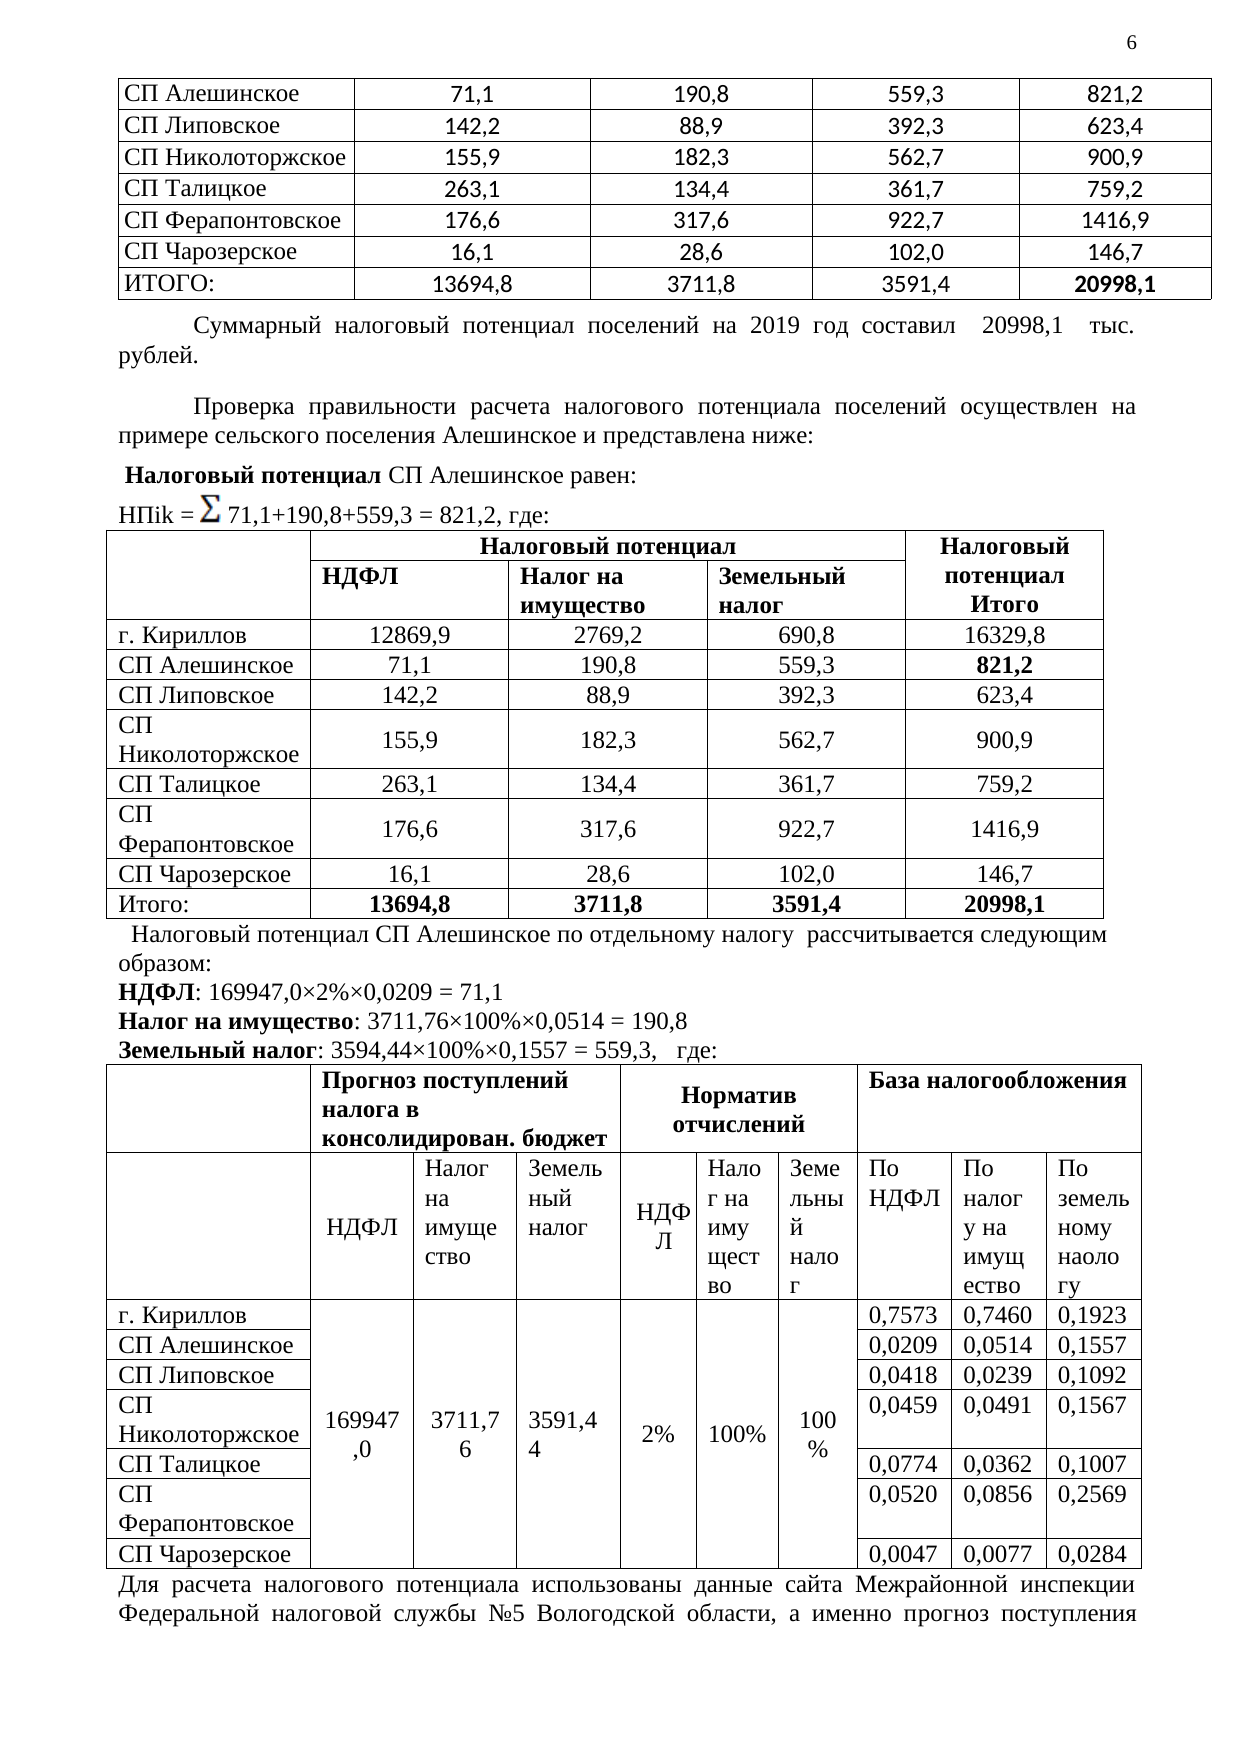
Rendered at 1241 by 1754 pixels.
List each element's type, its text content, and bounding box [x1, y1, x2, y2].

table_cell 3591,4 [813, 268, 1019, 299]
table_cell СП Николоторжское [119, 142, 354, 172]
table_cell 3591,4 [708, 889, 905, 918]
table_cell СП Чарозерское [107, 1539, 310, 1567]
table_cell 155,9 [311, 710, 508, 768]
table_cell 3591,44 [517, 1300, 620, 1567]
table_cell 0,2569 [1047, 1479, 1141, 1537]
table_cell Земельный налог [517, 1153, 620, 1299]
table_cell СП Липовское [107, 1360, 310, 1389]
table_cell 623,4 [906, 680, 1103, 709]
table_cell 821,2 [906, 650, 1103, 679]
table_cell 3711,8 [591, 268, 812, 299]
table_cell 71,1 [355, 79, 590, 109]
text НПik = 71,1+190,8+559,3 = 821,2, где: [118, 489, 1137, 529]
text НДФЛ: 169947,0×2%×0,0209 = 71,1 [118, 977, 1137, 1006]
table_cell 20998,1 [1020, 268, 1211, 299]
table_cell 0,0459 [858, 1390, 951, 1448]
table_cell Земельный налог [708, 561, 905, 619]
table_cell 690,8 [708, 620, 905, 649]
text Суммарный налоговый потенциал поселений на 2019 год составил 20998,1 тыс. рублей. [118, 310, 1137, 368]
table_cell СП Ферапонтовское [119, 205, 354, 236]
table_cell 102,0 [708, 859, 905, 888]
table_cell СП Николоторжское [107, 1390, 310, 1448]
table_cell 0,1007 [1047, 1449, 1141, 1478]
table_cell 392,3 [708, 680, 905, 709]
table_cell Налог на имущество [509, 561, 707, 619]
table_cell СП Талицкое [107, 1449, 310, 1478]
table_cell 0,1092 [1047, 1360, 1141, 1389]
table_header Прогноз поступлений налога в консолидирован. бюджет [311, 1065, 620, 1152]
table_cell 2% [621, 1300, 696, 1567]
table_cell 182,3 [591, 142, 812, 172]
table_cell 176,6 [355, 205, 590, 236]
table_cell 169947,0 [311, 1300, 413, 1567]
table_cell 0,0077 [952, 1539, 1046, 1567]
table_cell СП Николоторжское [107, 710, 310, 768]
table_header [107, 1065, 310, 1152]
table_cell 0,0362 [952, 1449, 1046, 1478]
table_cell 0,1567 [1047, 1390, 1141, 1448]
table_cell 176,6 [311, 799, 508, 857]
table_cell 922,7 [708, 799, 905, 857]
table_cell СП Липовское [107, 680, 310, 709]
table_cell СП Чарозерское [107, 859, 310, 888]
table_cell 0,0239 [952, 1360, 1046, 1389]
table_cell 3711,76 [414, 1300, 516, 1567]
table_cell 0,1557 [1047, 1330, 1141, 1359]
table_cell 146,7 [906, 859, 1103, 888]
table_cell 759,2 [906, 769, 1103, 798]
table_cell 3711,8 [509, 889, 707, 918]
table_cell 0,0284 [1047, 1539, 1141, 1567]
table_cell Итого: [107, 889, 310, 918]
table_cell 0,7573 [858, 1300, 951, 1329]
table_cell 821,2 [1020, 79, 1211, 109]
table_cell 263,1 [311, 769, 508, 798]
table_cell 190,8 [591, 79, 812, 109]
text Проверка правильности расчета налогового потенциала поселений осуществлен на примере сельского поселения Алешинское и представлена ниже: [118, 391, 1137, 449]
table_cell 900,9 [906, 710, 1103, 768]
table_cell СП Ферапонтовское [107, 1479, 310, 1537]
table_cell 922,7 [813, 205, 1019, 236]
table_cell СП Алешинское [107, 1330, 310, 1359]
table_cell 623,4 [1020, 110, 1211, 141]
table_cell 71,1 [311, 650, 508, 679]
table_cell СП Талицкое [119, 174, 354, 204]
table_cell СП Алешинское [119, 79, 354, 109]
table_cell 0,0520 [858, 1479, 951, 1537]
text Земельный налог: 3594,44×100%×0,1557 = 559,3, где: [118, 1035, 1137, 1064]
text Налог на имущество: 3711,76×100%×0,0514 = 190,8 [118, 1006, 1137, 1035]
table_cell СП Ферапонтовское [107, 799, 310, 857]
table_cell Налог на имущество [697, 1153, 778, 1299]
table_cell 263,1 [355, 174, 590, 204]
table_cell 361,7 [708, 769, 905, 798]
table_cell 2769,2 [509, 620, 707, 649]
table_cell 0,0491 [952, 1390, 1046, 1448]
table_cell СП Алешинское [107, 650, 310, 679]
table_cell СП Талицкое [107, 769, 310, 798]
table_cell 1416,9 [1020, 205, 1211, 236]
table_cell 28,6 [591, 237, 812, 267]
table_cell 146,7 [1020, 237, 1211, 267]
table_cell 142,2 [311, 680, 508, 709]
table_cell 0,0774 [858, 1449, 951, 1478]
table_cell 142,2 [355, 110, 590, 141]
table_cell 134,4 [591, 174, 812, 204]
picture [200, 489, 221, 524]
table_cell ИТОГО: [119, 268, 354, 299]
table_cell 900,9 [1020, 142, 1211, 172]
table_cell По налогу на имущество [952, 1153, 1046, 1299]
table_cell СП Чарозерское [119, 237, 354, 267]
table_cell 102,0 [813, 237, 1019, 267]
table_cell 0,0418 [858, 1360, 951, 1389]
table_cell 317,6 [591, 205, 812, 236]
table_cell 559,3 [708, 650, 905, 679]
table_cell 759,2 [1020, 174, 1211, 204]
table_cell 317,6 [509, 799, 707, 857]
table_cell 13694,8 [355, 268, 590, 299]
table_cell 0,0856 [952, 1479, 1046, 1537]
table_cell 16,1 [311, 859, 508, 888]
table_cell 16329,8 [906, 620, 1103, 649]
text Налоговый потенциал СП Алешинское по отдельному налогу рассчитывается следующим образом: [118, 919, 1137, 977]
table_header Норматив отчислений [621, 1065, 857, 1152]
table_cell 12869,9 [311, 620, 508, 649]
table_header [107, 531, 310, 619]
table_cell 88,9 [591, 110, 812, 141]
table_header Налоговый потенциал Итого [906, 531, 1103, 619]
table_cell 0,1923 [1047, 1300, 1141, 1329]
table_cell 0,0209 [858, 1330, 951, 1359]
table_cell 1416,9 [906, 799, 1103, 857]
table_cell 559,3 [813, 79, 1019, 109]
table_cell 190,8 [509, 650, 707, 679]
table_cell 361,7 [813, 174, 1019, 204]
table_cell 0,7460 [952, 1300, 1046, 1329]
table_cell 16,1 [355, 237, 590, 267]
table_cell НДФЛ [621, 1153, 696, 1299]
table_header База налогообложения [858, 1065, 1141, 1152]
table_header Налоговый потенциал [311, 531, 905, 559]
table_cell 155,9 [355, 142, 590, 172]
table_cell 562,7 [813, 142, 1019, 172]
table_cell 100% [697, 1300, 778, 1567]
table_cell СП Липовское [119, 110, 354, 141]
table_cell Налог на имущество [414, 1153, 516, 1299]
table_cell 20998,1 [906, 889, 1103, 918]
table_cell 134,4 [509, 769, 707, 798]
table_cell 392,3 [813, 110, 1019, 141]
table_cell 100% [779, 1300, 857, 1567]
table_cell По НДФЛ [858, 1153, 951, 1299]
table_cell По земельному наологу [1047, 1153, 1141, 1299]
table_cell г. Кириллов [107, 1300, 310, 1329]
table_cell Земельный налог [779, 1153, 857, 1299]
table_cell 0,0047 [858, 1539, 951, 1567]
table_cell 0,0514 [952, 1330, 1046, 1359]
table_cell НДФЛ [311, 561, 508, 619]
table_cell 562,7 [708, 710, 905, 768]
table_cell [107, 1153, 310, 1299]
table_cell г. Кириллов [107, 620, 310, 649]
table_cell 182,3 [509, 710, 707, 768]
table_cell 28,6 [509, 859, 707, 888]
table_cell 13694,8 [311, 889, 508, 918]
table_cell 88,9 [509, 680, 707, 709]
text Налоговый потенциал СП Алешинское равен: [118, 460, 1137, 489]
table_cell НДФЛ [311, 1153, 413, 1299]
